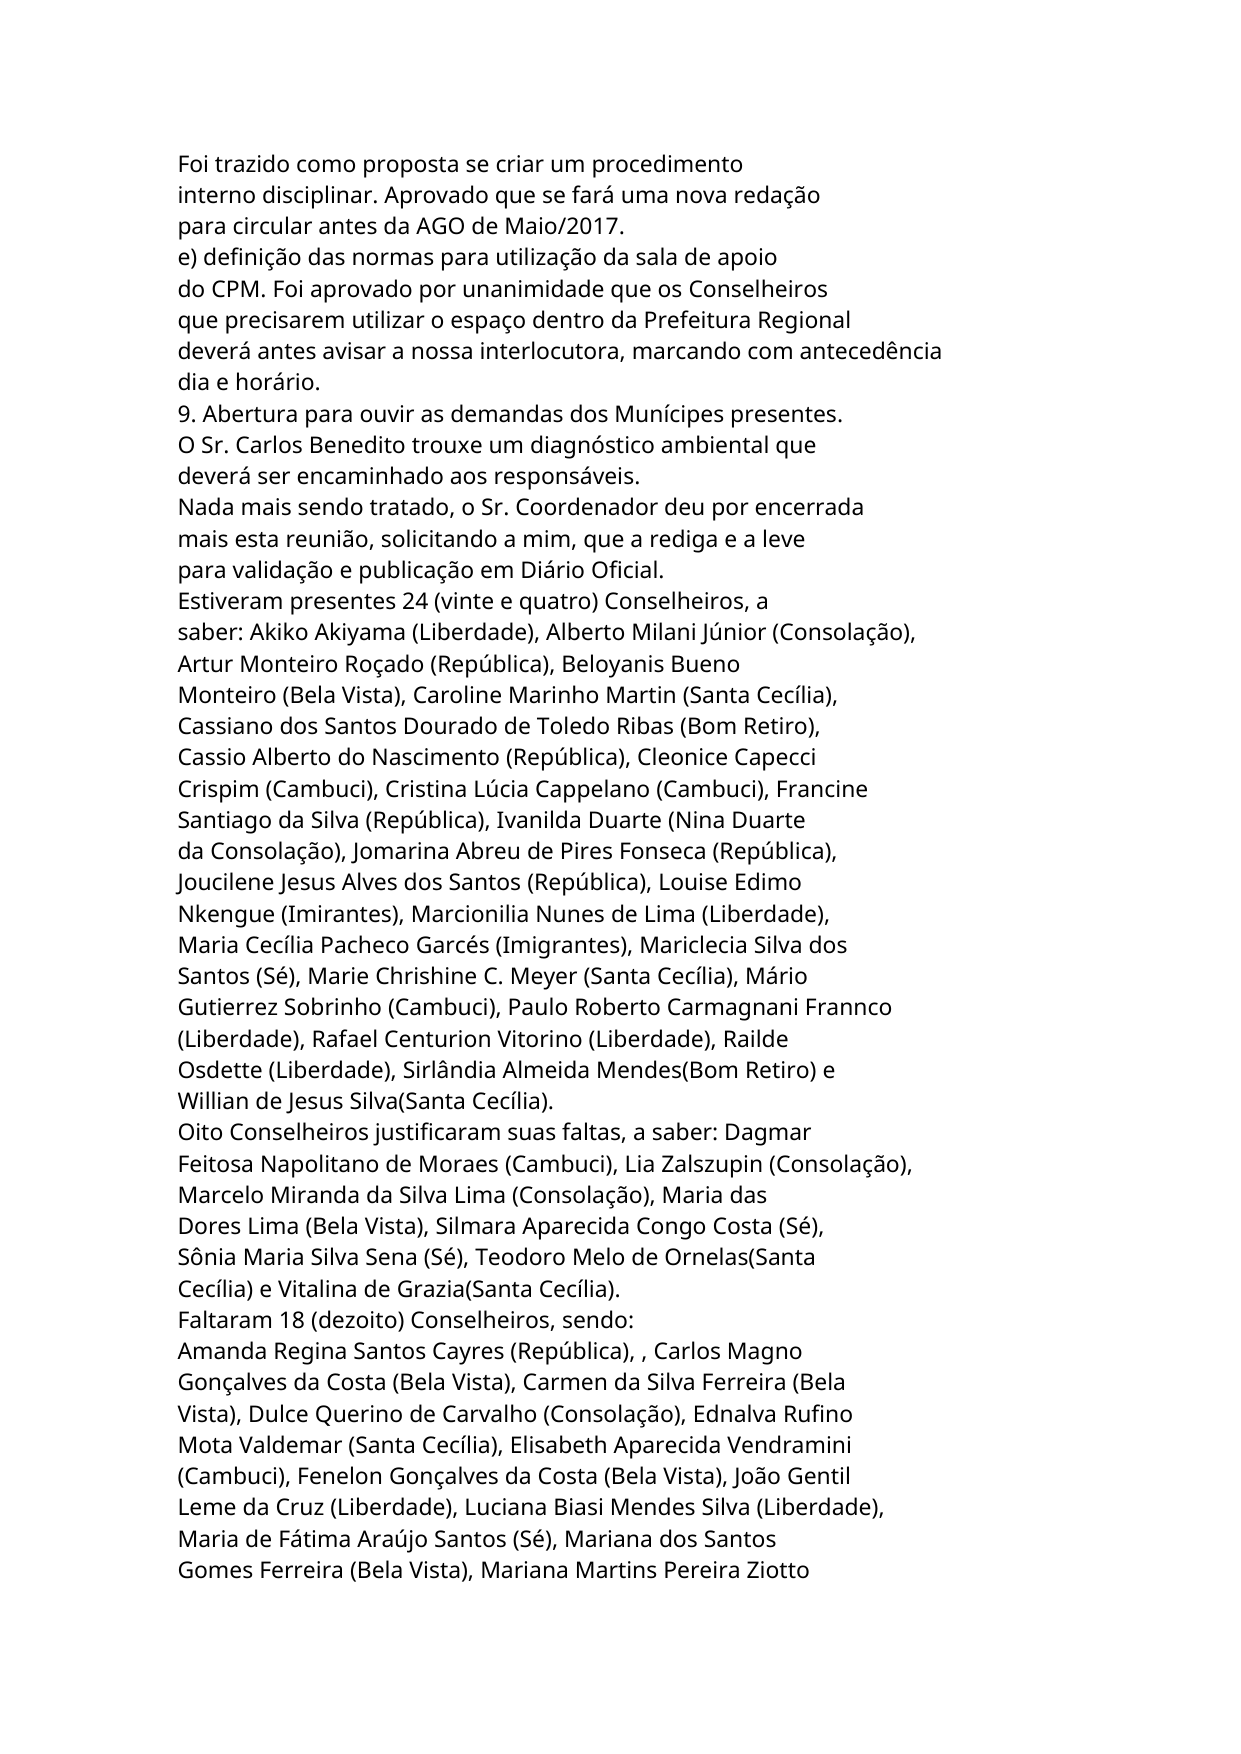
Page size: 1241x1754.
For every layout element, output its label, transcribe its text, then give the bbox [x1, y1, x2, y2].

text Maria Cecília Pacheco Garcés (Imigrantes), Mariclecia Silva dos [177, 929, 1063, 960]
text Vista), Dulce Querino de Carvalho (Consolação), Ednalva Rufino [177, 1398, 1063, 1429]
text Leme da Cruz (Liberdade), Luciana Biasi Mendes Silva (Liberdade), [177, 1491, 1063, 1523]
text da Consolação), Jomarina Abreu de Pires Fonseca (República), [177, 835, 1063, 866]
text Feitosa Napolitano de Moraes (Cambuci), Lia Zalszupin (Consolação), [177, 1148, 1063, 1179]
text Monteiro (Bela Vista), Caroline Marinho Martin (Santa Cecília), [177, 679, 1063, 710]
text para validação e publicação em Diário Oficial. [177, 554, 1063, 585]
text mais esta reunião, solicitando a mim, que a rediga e a leve [177, 523, 1063, 554]
text Mota Valdemar (Santa Cecília), Elisabeth Aparecida Vendramini [177, 1429, 1063, 1460]
text Sônia Maria Silva Sena (Sé), Teodoro Melo de Ornelas(Santa [177, 1241, 1063, 1273]
text Artur Monteiro Roçado (República), Beloyanis Bueno [177, 648, 1063, 679]
text que precisarem utilizar o espaço dentro da Prefeitura Regional [177, 304, 1063, 335]
text Nkengue (Imirantes), Marcionilia Nunes de Lima (Liberdade), [177, 898, 1063, 929]
text Estiveram presentes 24 (vinte e quatro) Conselheiros, a [177, 585, 1063, 616]
text deverá antes avisar a nossa interlocutora, marcando com antecedência [177, 335, 1063, 366]
text e) definição das normas para utilização da sala de apoio [177, 241, 1063, 273]
text Osdette (Liberdade), Sirlândia Almeida Mendes(Bom Retiro) e [177, 1054, 1063, 1085]
text Santos (Sé), Marie Chrishine C. Meyer (Santa Cecília), Mário [177, 960, 1063, 991]
text Santiago da Silva (República), Ivanilda Duarte (Nina Duarte [177, 804, 1063, 835]
text Gomes Ferreira (Bela Vista), Mariana Martins Pereira Ziotto [177, 1554, 1063, 1585]
text Foi trazido como proposta se criar um procedimento [177, 148, 1063, 179]
text Amanda Regina Santos Cayres (República), , Carlos Magno [177, 1335, 1063, 1366]
text Oito Conselheiros justificaram suas faltas, a saber: Dagmar [177, 1116, 1063, 1148]
text interno disciplinar. Aprovado que se fará uma nova redação [177, 179, 1063, 210]
text do CPM. Foi aprovado por unanimidade que os Conselheiros [177, 273, 1063, 304]
text Faltaram 18 (dezoito) Conselheiros, sendo: [177, 1304, 1063, 1335]
text Dores Lima (Bela Vista), Silmara Aparecida Congo Costa (Sé), [177, 1210, 1063, 1241]
text Gonçalves da Costa (Bela Vista), Carmen da Silva Ferreira (Bela [177, 1366, 1063, 1398]
text Cassio Alberto do Nascimento (República), Cleonice Capecci [177, 741, 1063, 773]
text (Liberdade), Rafael Centurion Vitorino (Liberdade), Railde [177, 1023, 1063, 1054]
text saber: Akiko Akiyama (Liberdade), Alberto Milani Júnior (Consolação), [177, 616, 1063, 648]
text dia e horário. [177, 366, 1063, 398]
text Maria de Fátima Araújo Santos (Sé), Mariana dos Santos [177, 1523, 1063, 1554]
text 9. Abertura para ouvir as demandas dos Munícipes presentes. [177, 398, 1063, 429]
text Nada mais sendo tratado, o Sr. Coordenador deu por encerrada [177, 491, 1063, 523]
text Cassiano dos Santos Dourado de Toledo Ribas (Bom Retiro), [177, 710, 1063, 741]
text Cecília) e Vitalina de Grazia(Santa Cecília). [177, 1273, 1063, 1304]
text (Cambuci), Fenelon Gonçalves da Costa (Bela Vista), João Gentil [177, 1460, 1063, 1491]
text Gutierrez Sobrinho (Cambuci), Paulo Roberto Carmagnani Frannco [177, 991, 1063, 1023]
text Joucilene Jesus Alves dos Santos (República), Louise Edimo [177, 866, 1063, 898]
text para circular antes da AGO de Maio/2017. [177, 210, 1063, 241]
text Willian de Jesus Silva(Santa Cecília). [177, 1085, 1063, 1116]
text Marcelo Miranda da Silva Lima (Consolação), Maria das [177, 1179, 1063, 1210]
text Crispim (Cambuci), Cristina Lúcia Cappelano (Cambuci), Francine [177, 773, 1063, 804]
text O Sr. Carlos Benedito trouxe um diagnóstico ambiental que [177, 429, 1063, 460]
text deverá ser encaminhado aos responsáveis. [177, 460, 1063, 491]
